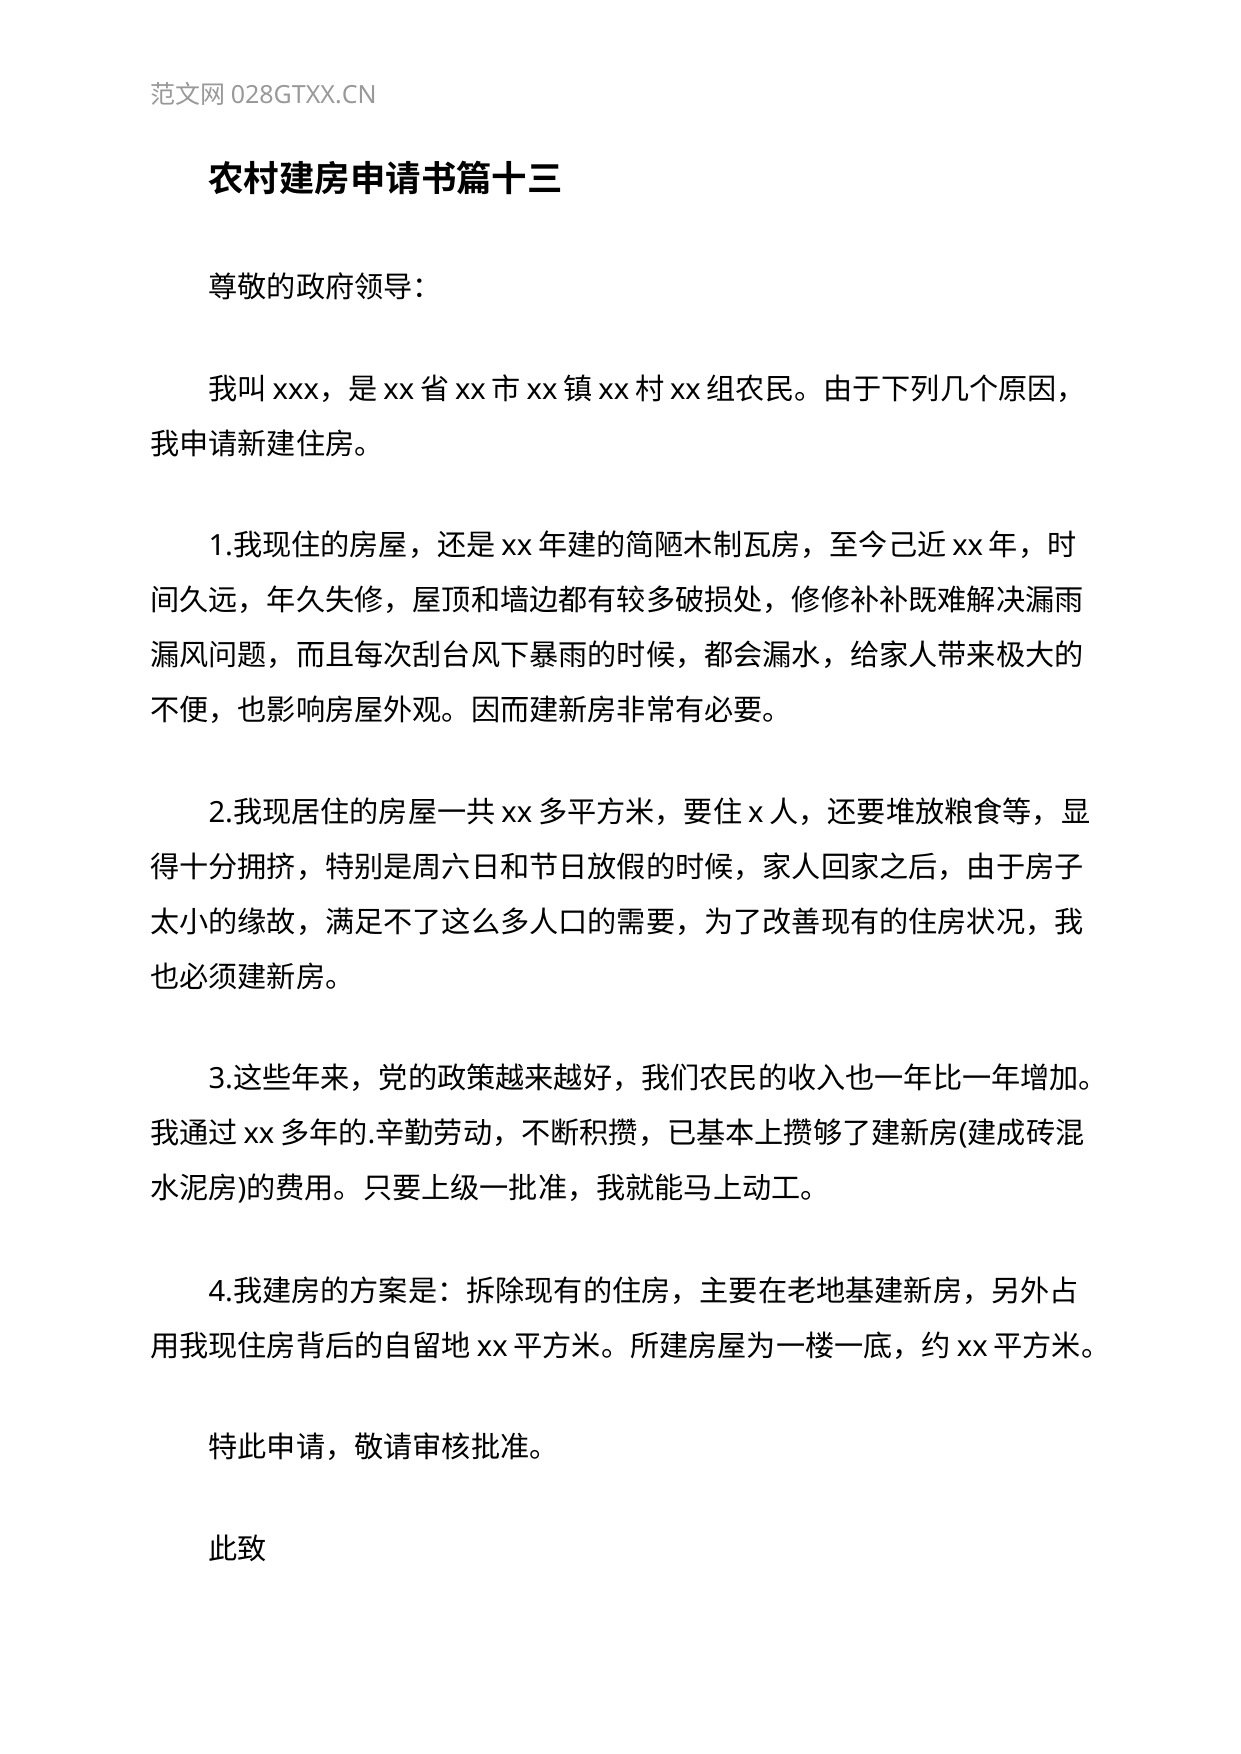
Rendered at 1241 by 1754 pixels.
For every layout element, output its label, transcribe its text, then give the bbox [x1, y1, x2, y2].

text 我叫xxx，是xx省xx市xx镇xx村xx组农民。由于下列几个原因，我申请新建住房。 [150, 365, 1090, 462]
text 3.这些年来，党的政策越来越好，我们农民的收入也一年比一年增加。我通过xx多年的.辛勤劳动，不断积攒，已基本上攒够了建新房(建成砖混水泥房)的费用。只要上级一批准，我就能马上动工。 [150, 1055, 1090, 1207]
text 2.我现居住的房屋一共xx多平方米，要住x人，还要堆放粮食等，显得十分拥挤，特别是周六日和节日放假的时候，家人回家之后，由于房子太小的缘故，满足不了这么多人口的需要，为了改善现有的住房状况，我也必须建新房。 [150, 788, 1090, 996]
text 4.我建房的方案是：拆除现有的住房，主要在老地基建新房，另外占用我现住房背后的自留地xx平方米。所建房屋为一楼一底，约xx平方米。 [150, 1267, 1090, 1364]
text 农村建房申请书篇十三 [150, 150, 1090, 201]
text 1.我现住的房屋，还是xx年建的简陋木制瓦房，至今己近xx年，时间久远，年久失修，屋顶和墙边都有较多破损处，修修补补既难解决漏雨漏风问题，而且每次刮台风下暴雨的时候，都会漏水，给家人带来极大的不便，也影响房屋外观。因而建新房非常有必要。 [150, 522, 1090, 729]
text 此致 [150, 1526, 1090, 1568]
text 尊敬的政府领导： [150, 263, 1090, 306]
text 特此申请，敬请审核批准。 [150, 1424, 1090, 1466]
